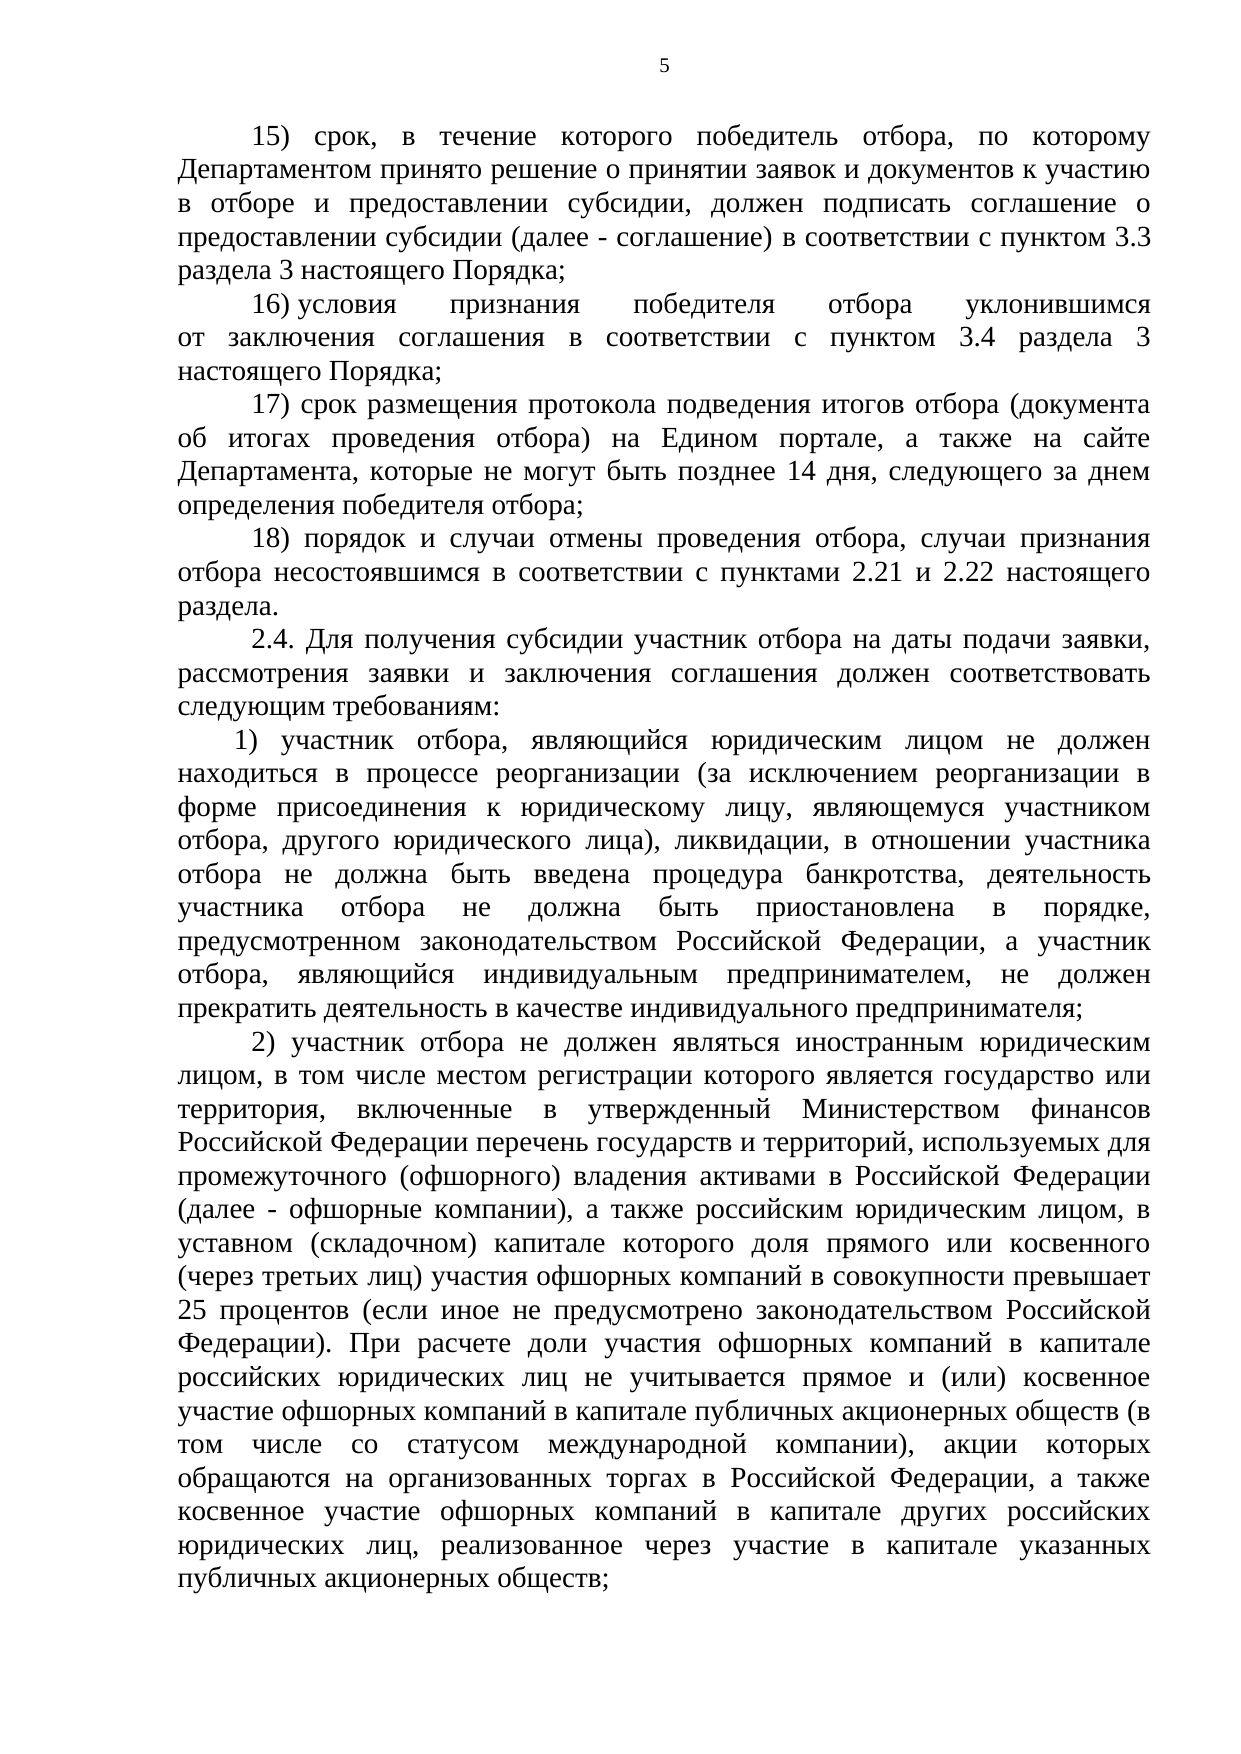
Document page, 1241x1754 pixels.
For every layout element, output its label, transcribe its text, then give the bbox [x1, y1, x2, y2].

text 17) срок размещения протокола подведения итогов отбора (документа об итогах проведения отбора) на Едином портале, а также на сайте Департамента, которые не могут быть позднее 14 дня, следующего за днем определения победителя отбора; [177, 386, 1152, 521]
text 18) порядок и случаи отмены проведения отбора, случаи признания отбора несостоявшимся в соответствии с пунктами 2.21 и 2.22 настоящего раздела. [177, 521, 1152, 621]
text 2.4. Для получения субсидии участник отбора на даты подачи заявки, рассмотрения заявки и заключения соглашения должен соответствовать следующим требованиям: [177, 621, 1152, 722]
text 16) условия признания победителя отбора уклонившимся от заключения соглашения в соответствии с пунктом 3.4 раздела 3 настоящего Порядка; [177, 286, 1152, 386]
text 15) срок, в течение которого победитель отбора, по которому Департаментом принято решение о принятии заявок и документов к участию в отборе и предоставлении субсидии, должен подписать соглашение о предоставлении субсидии (далее - соглашение) в соответствии с пунктом 3.3 раздела 3 настоящего Порядка; [177, 118, 1152, 286]
text 1) участник отбора, являющийся юридическим лицом не должен находиться в процессе реорганизации (за исключением реорганизации в форме присоединения к юридическому лицу, являющемуся участником отбора, другого юридического лица), ликвидации, в отношении участника отбора не должна быть введена процедура банкротства, деятельность участника отбора не должна быть приостановлена в порядке, предусмотренном законодательством Российской Федерации, а участник отбора, являющийся индивидуальным предпринимателем, не должен прекратить деятельность в качестве индивидуального предпринимателя; [177, 722, 1152, 1024]
text 2) участник отбора не должен являться иностранным юридическим лицом, в том числе местом регистрации которого является государство или территория, включенные в утвержденный Министерством финансов Российской Федерации перечень государств и территорий, используемых для промежуточного (офшорного) владения активами в Российской Федерации (далее - офшорные компании), а также российским юридическим лицом, в уставном (складочном) капитале которого доля прямого или косвенного (через третьих лиц) участия офшорных компаний в совокупности превышает 25 процентов (если иное не предусмотрено законодательством Российской Федерации). При расчете доли участия офшорных компаний в капитале российских юридических лиц не учитывается прямое и (или) косвенное участие офшорных компаний в капитале публичных акционерных обществ (в том числе со статусом международной компании), акции которых обращаются на организованных торгах в Российской Федерации, а также косвенное участие офшорных компаний в капитале других российских юридических лиц, реализованное через участие в капитале указанных публичных акционерных обществ; [177, 1024, 1152, 1594]
